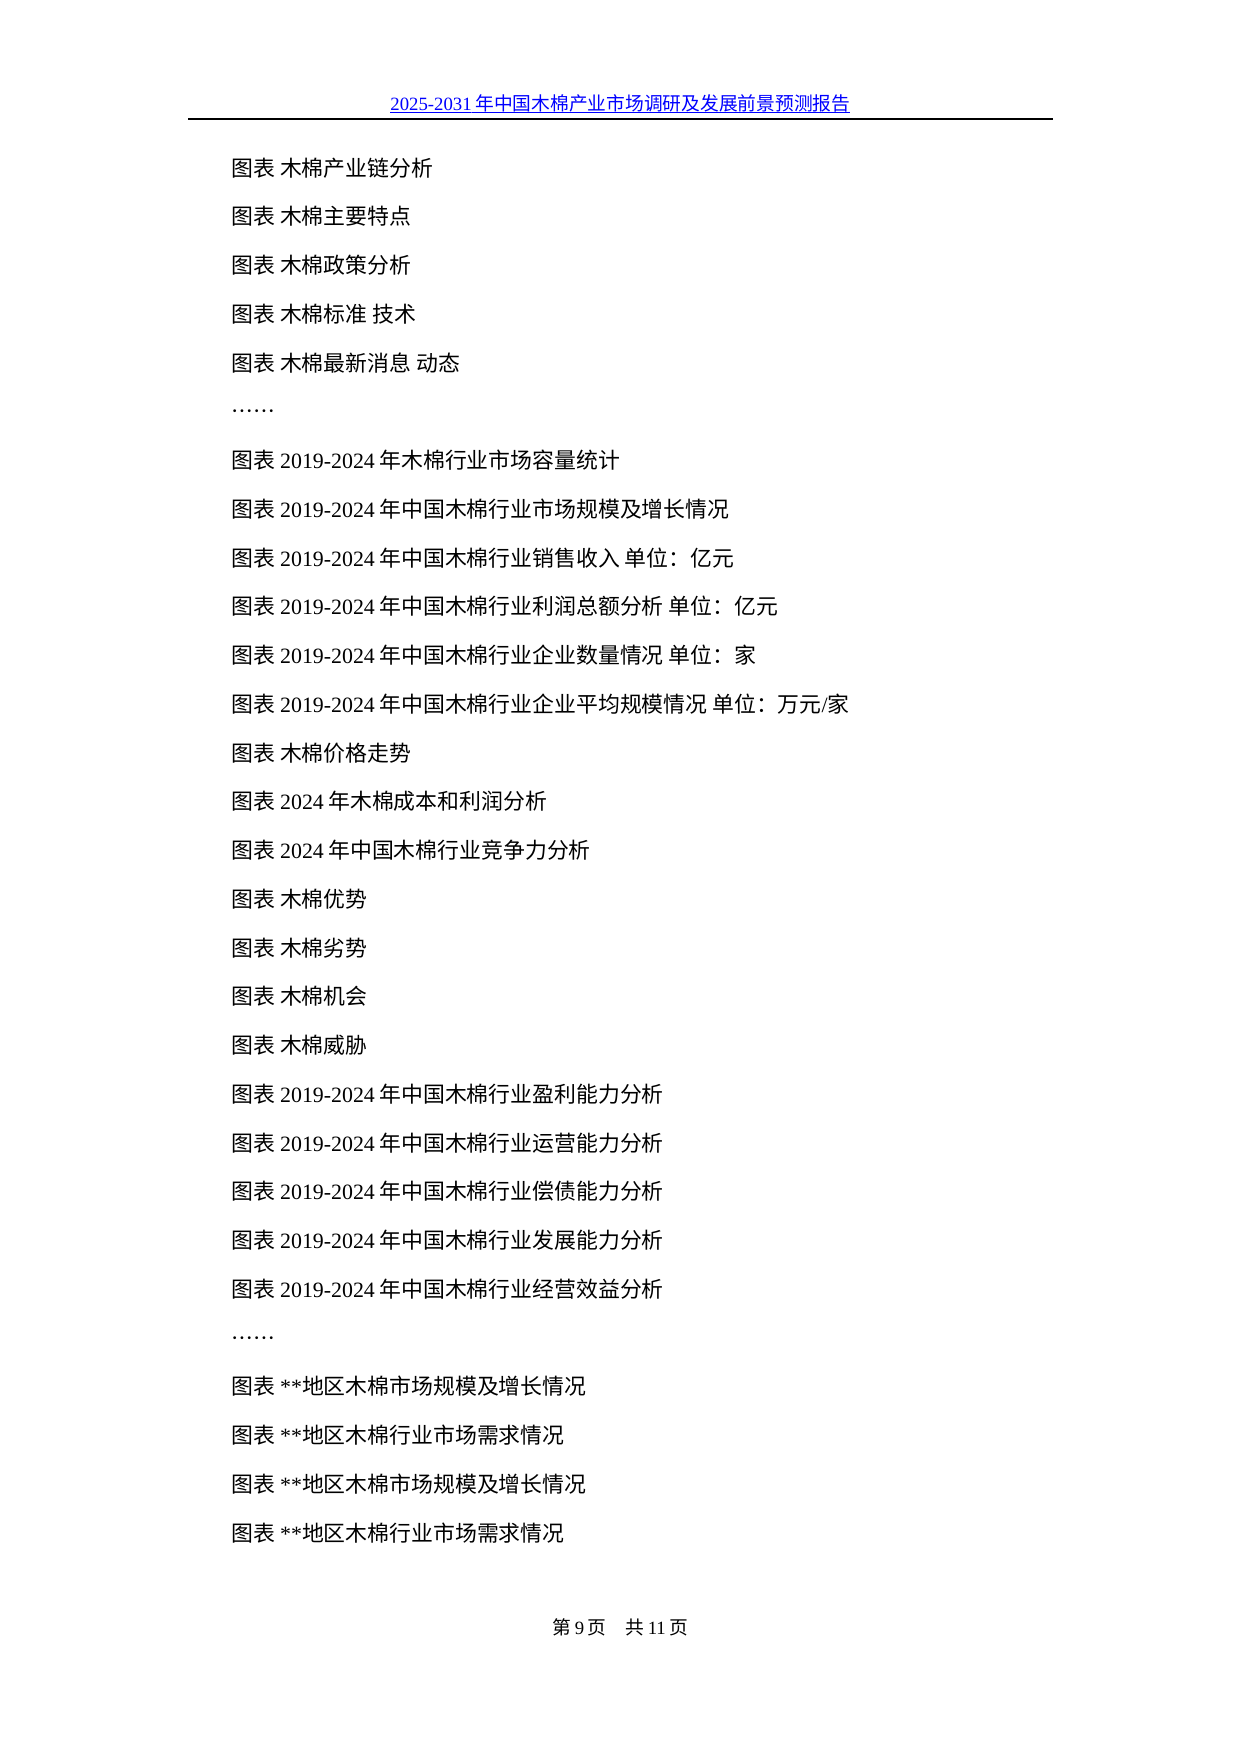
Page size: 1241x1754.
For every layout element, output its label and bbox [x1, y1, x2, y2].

text [187, 150, 1053, 1548]
